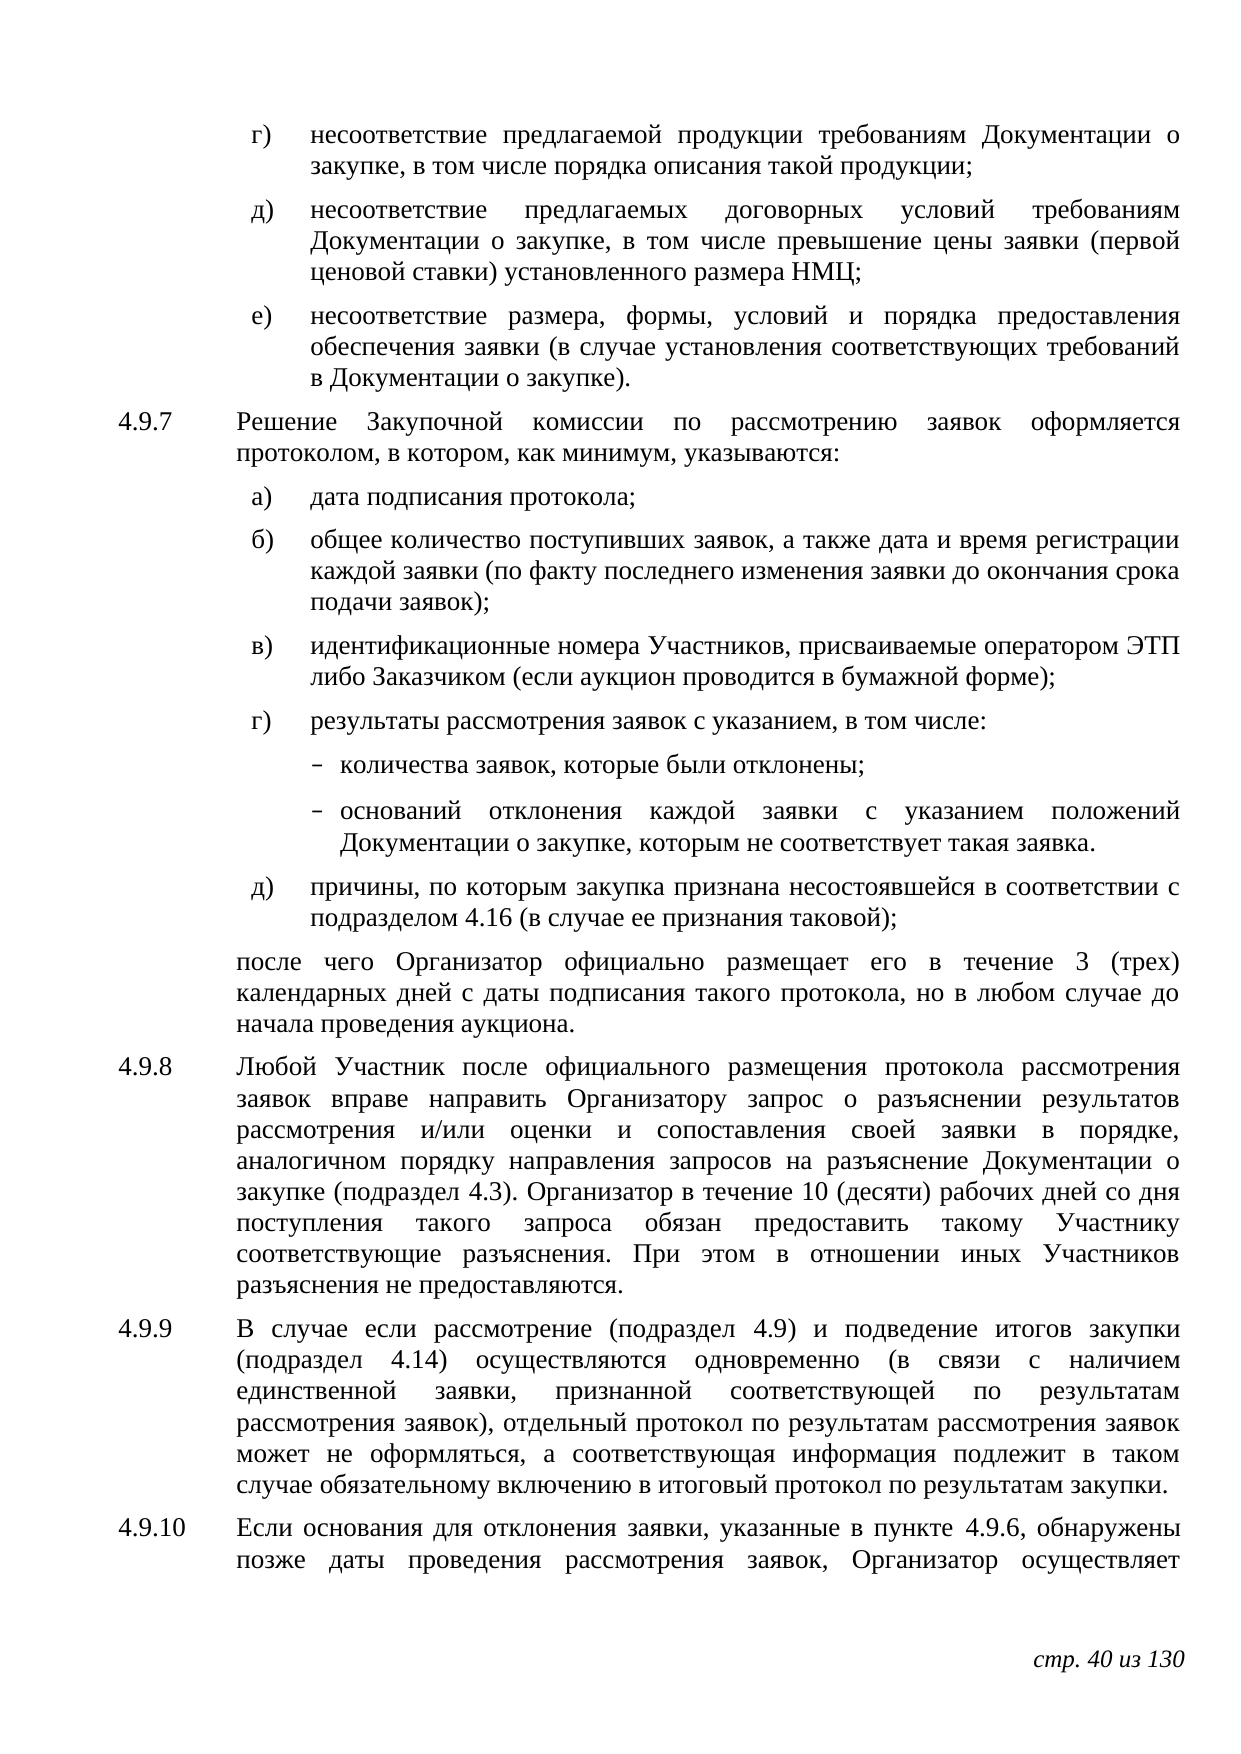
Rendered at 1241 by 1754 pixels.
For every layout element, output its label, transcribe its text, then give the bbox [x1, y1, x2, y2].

text дата подписания протокола; [251, 479, 1181, 511]
text несоответствие предлагаемых договорных условий требованиям Документации о закупке, в том числе превышение цены заявки (первой ценовой ставки) установленного размера НМЦ; [251, 193, 1181, 286]
text результаты рассмотрения заявок с указанием, в том числе: [251, 704, 1181, 735]
text Любой Участник после официального размещения протокола рассмотрения заявок вправе направить Организатору запрос о разъяснении результатов рассмотрения и/или оценки и сопоставления своей заявки в порядке, аналогичном порядку направления запросов на разъяснение Документации о закупке (подраздел 4.3). Организатор в течение 10 (десяти) рабочих дней со дня поступления такого запроса обязан предоставить такому Участнику соответствующие разъяснения. При этом в отношении иных Участников разъяснения не предоставляются. [118, 1051, 1181, 1300]
list количества заявок, которые были отклонены; [310, 748, 1181, 781]
text Решение Закупочной комиссии по рассмотрению заявок оформляется протоколом, в котором, как минимум, указываются: [118, 405, 1181, 467]
text В случае если рассмотрение (подраздел 4.9) и подведение итогов закупки (подраздел 4.14) осуществляются одновременно (в связи с наличием единственной заявки, признанной соответствующей по результатам рассмотрения заявок), отдельный протокол по результатам рассмотрения заявок может не оформляться, а соответствующая информация подлежит в таком случае обязательному включению в итоговый протокол по результатам закупки. [118, 1312, 1181, 1499]
text несоответствие предлагаемой продукции требованиям Документации о закупке, в том числе порядка описания такой продукции; [251, 118, 1181, 180]
list оснований отклонения каждой заявки с указанием положений Документации о закупке, которым не соответствует такая заявка. [310, 793, 1181, 857]
text общее количество поступивших заявок, а также дата и время регистрации каждой заявки (по факту последнего изменения заявки до окончания срока подачи заявок); [251, 523, 1181, 617]
text идентификационные номера Участников, присваиваемые оператором ЭТП либо Заказчиком (если аукцион проводится в бумажной форме); [251, 629, 1181, 691]
text несоответствие размера, формы, условий и порядка предоставления обеспечения заявки (в случае установления соответствующих требований в Документации о закупке). [251, 299, 1181, 392]
list после чего Организатор официально размещает его в течение 3 (трех) календарных дней с даты подписания такого протокола, но в любом случае до начала проведения аукциона. [236, 944, 1181, 1038]
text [118, 1512, 1181, 1574]
text причины, по которым закупка признана несостоявшейся в соответствии с подразделом 4.16 (в случае ее признания таковой); [251, 870, 1181, 932]
